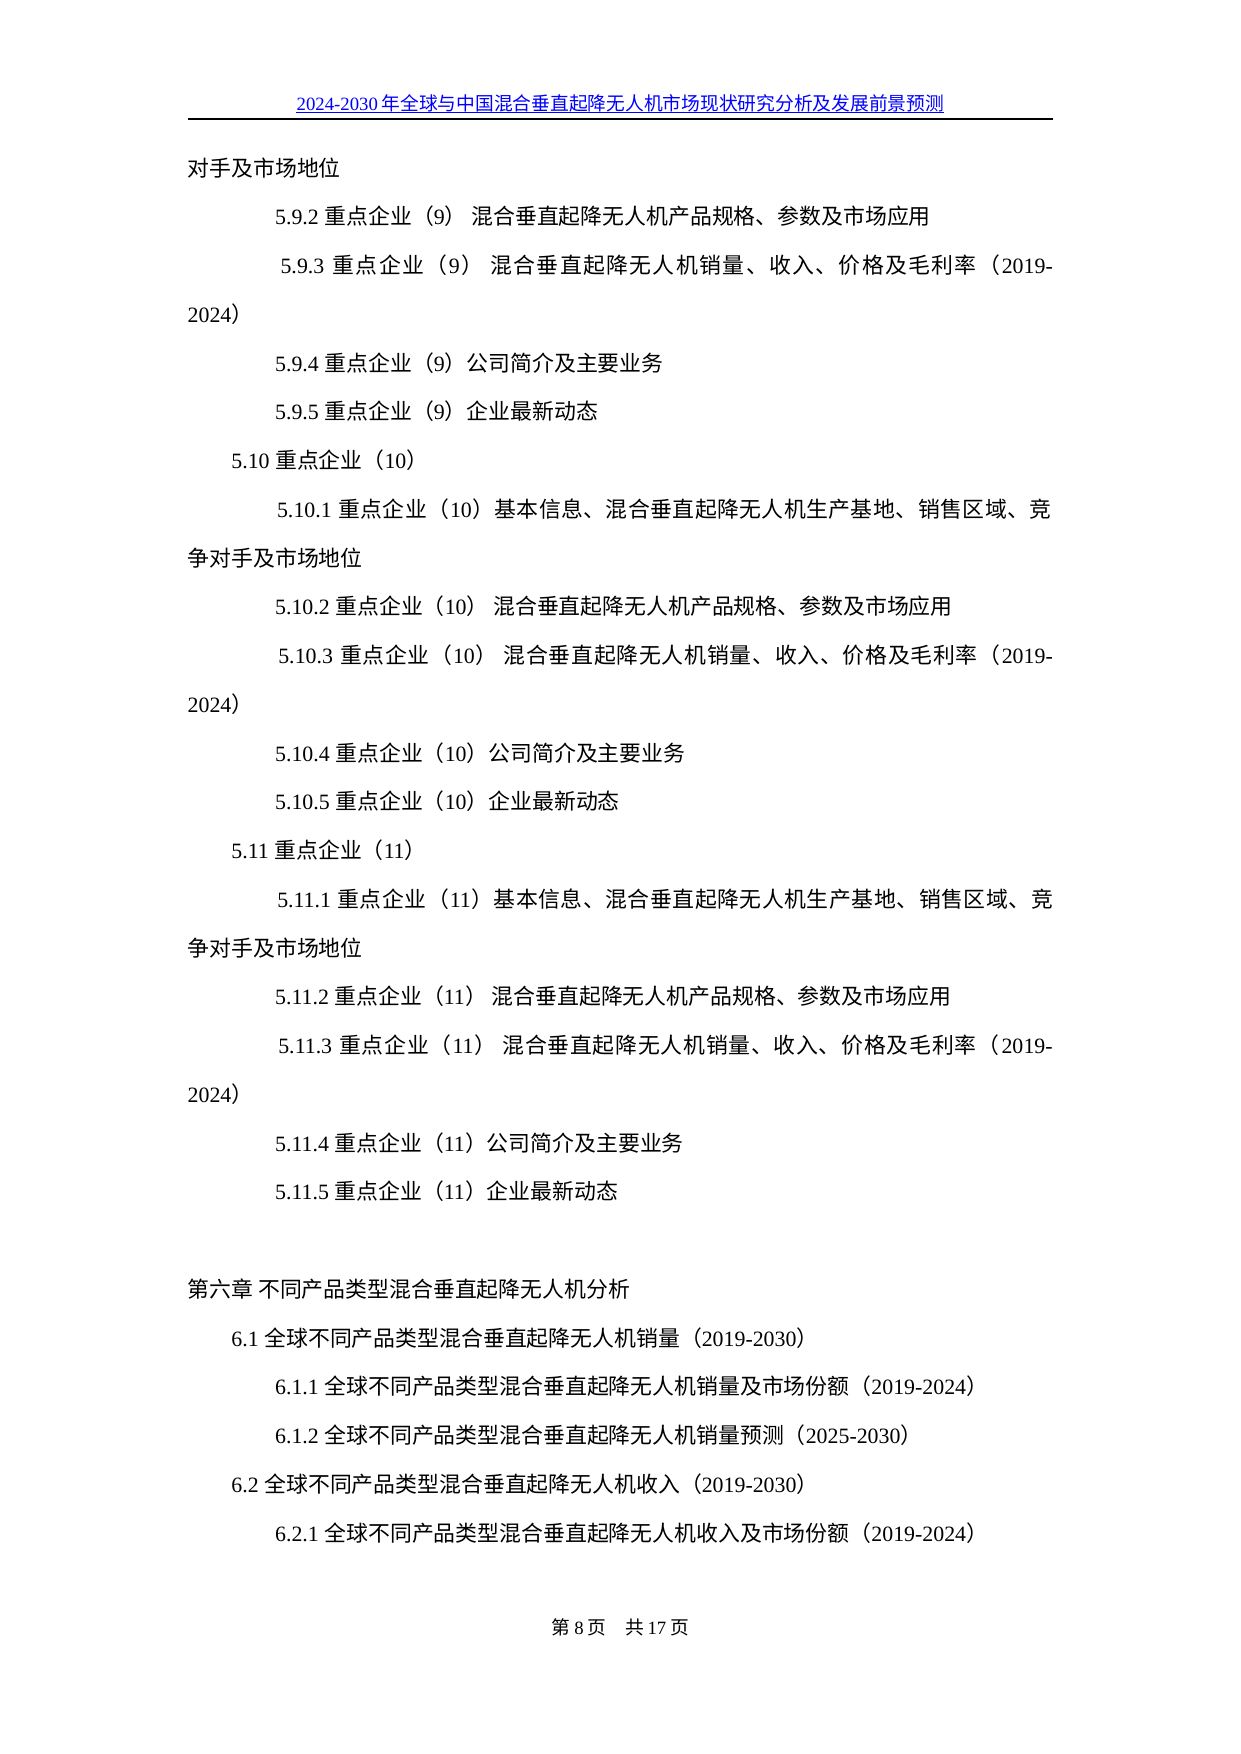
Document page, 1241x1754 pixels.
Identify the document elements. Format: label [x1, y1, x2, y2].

text [187, 150, 1053, 1548]
